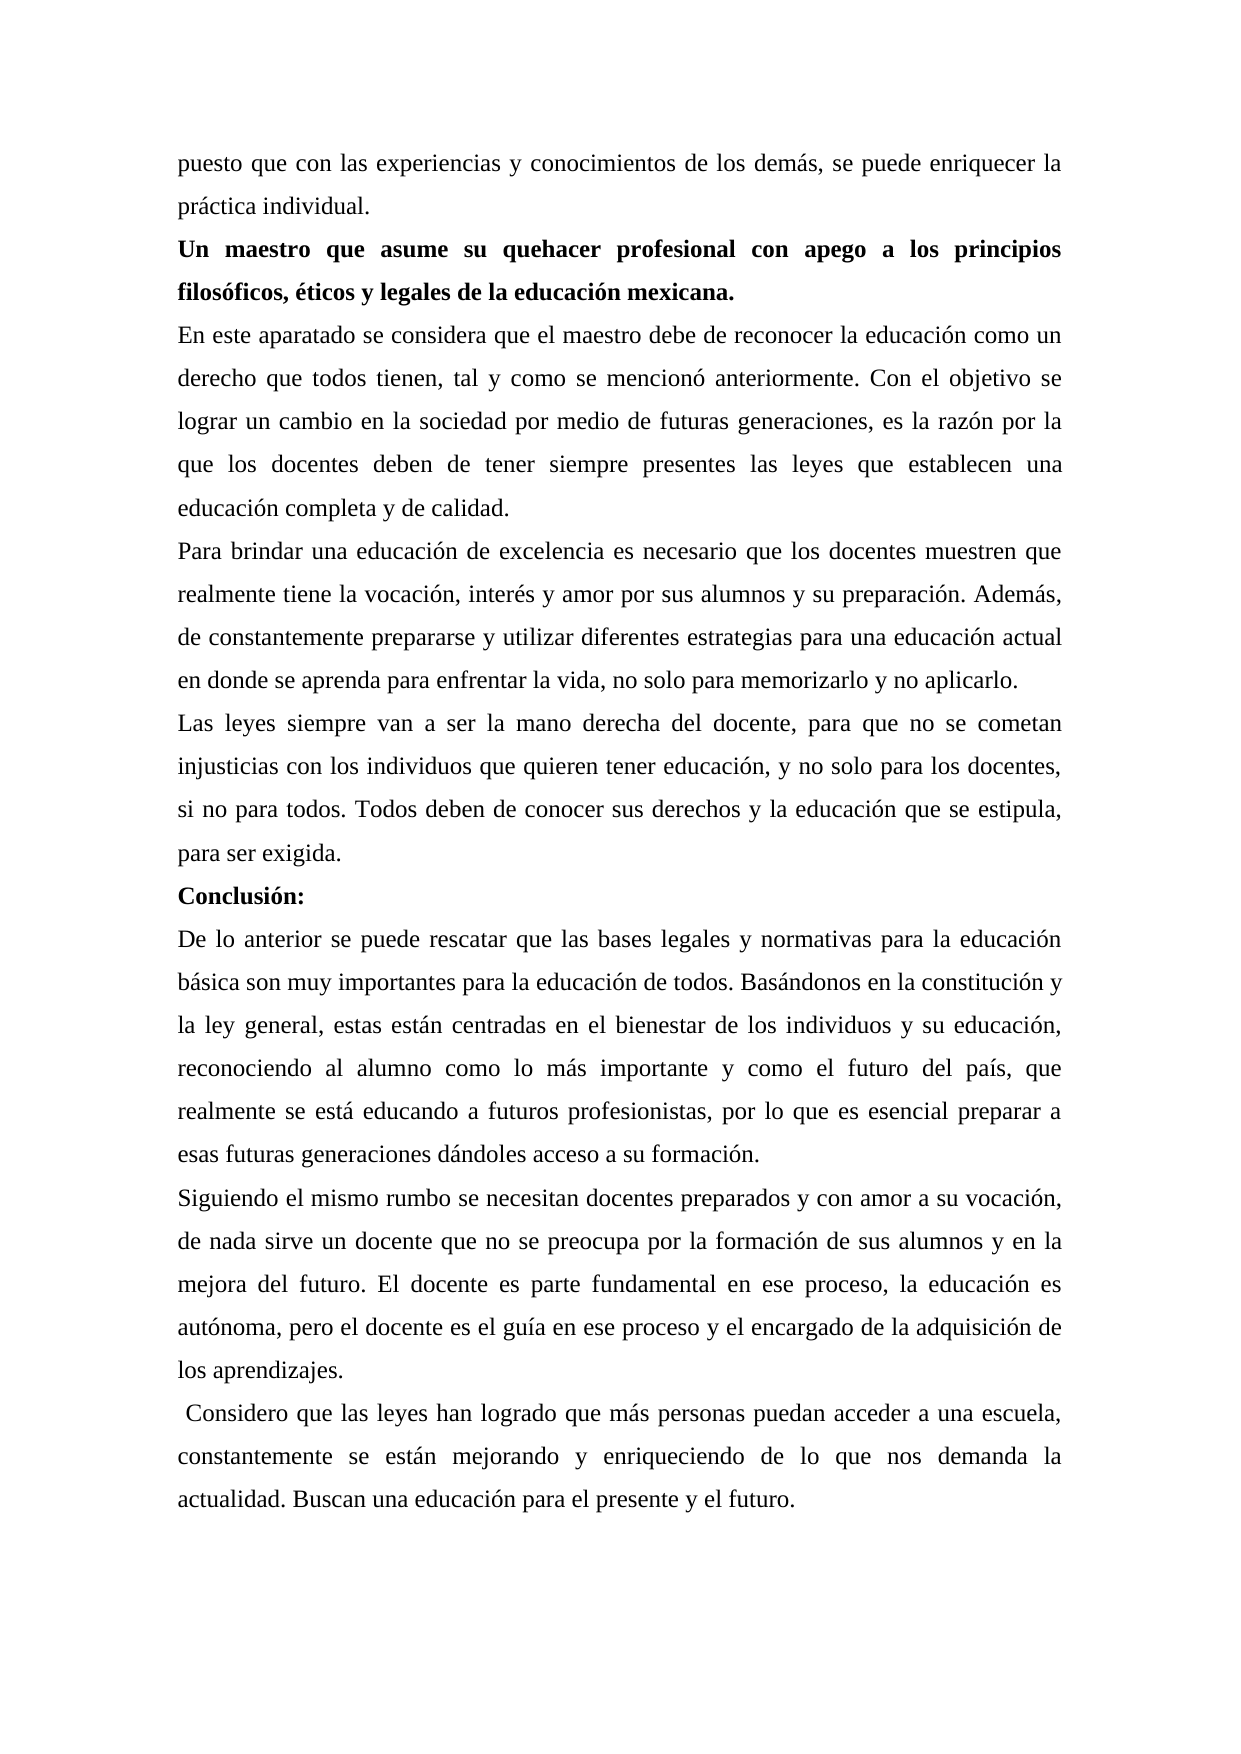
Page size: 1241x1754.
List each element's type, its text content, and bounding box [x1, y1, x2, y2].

text Conclusión: [177, 881, 1063, 909]
text En este aparatado se considera que el maestro debe de reconocer la educación como un derecho que todos tienen, tal y como se mencionó anteriormente. Con el objetivo se lograr un cambio en la sociedad por medio de futuras generaciones, es la razón por la que los docentes deben de tener siempre presentes las leyes que establecen una educación completa y de calidad. [177, 320, 1063, 521]
text Siguiendo el mismo rumbo se necesitan docentes preparados y con amor a su vocación, de nada sirve un docente que no se preocupa por la formación de sus alumnos y en la mejora del futuro. El docente es parte fundamental en ese proceso, la educación es autónoma, pero el docente es el guía en ese proceso y el encargado de la adquisición de los aprendizajes. [177, 1183, 1063, 1384]
text Considero que las leyes han logrado que más personas puedan acceder a una escuela, constantemente se están mejorando y enriqueciendo de lo que nos demanda la actualidad. Buscan una educación para el presente y el futuro. [177, 1398, 1063, 1513]
text Para brindar una educación de excelencia es necesario que los docentes muestren que realmente tiene la vocación, interés y amor por sus alumnos y su preparación. Además, de constantemente prepararse y utilizar diferentes estrategias para una educación actual en donde se aprenda para enfrentar la vida, no solo para memorizarlo y no aplicarlo. [177, 536, 1063, 694]
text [177, 148, 1063, 219]
text De lo anterior se puede rescatar que las bases legales y normativas para la educación básica son muy importantes para la educación de todos. Basándonos en la constitución y la ley general, estas están centradas en el bienestar de los individuos y su educación, reconociendo al alumno como lo más importante y como el futuro del país, que realmente se está educando a futuros profesionistas, por lo que es esencial preparar a esas futuras generaciones dándoles acceso a su formación. [177, 924, 1063, 1168]
text Un maestro que asume su quehacer profesional con apego a los principios filosóficos, éticos y legales de la educación mexicana. [177, 234, 1063, 306]
text Las leyes siempre van a ser la mano derecha del docente, para que no se cometan injusticias con los individuos que quieren tener educación, y no solo para los docentes, si no para todos. Todos deben de conocer sus derechos y la educación que se estipula, para ser exigida. [177, 708, 1063, 866]
